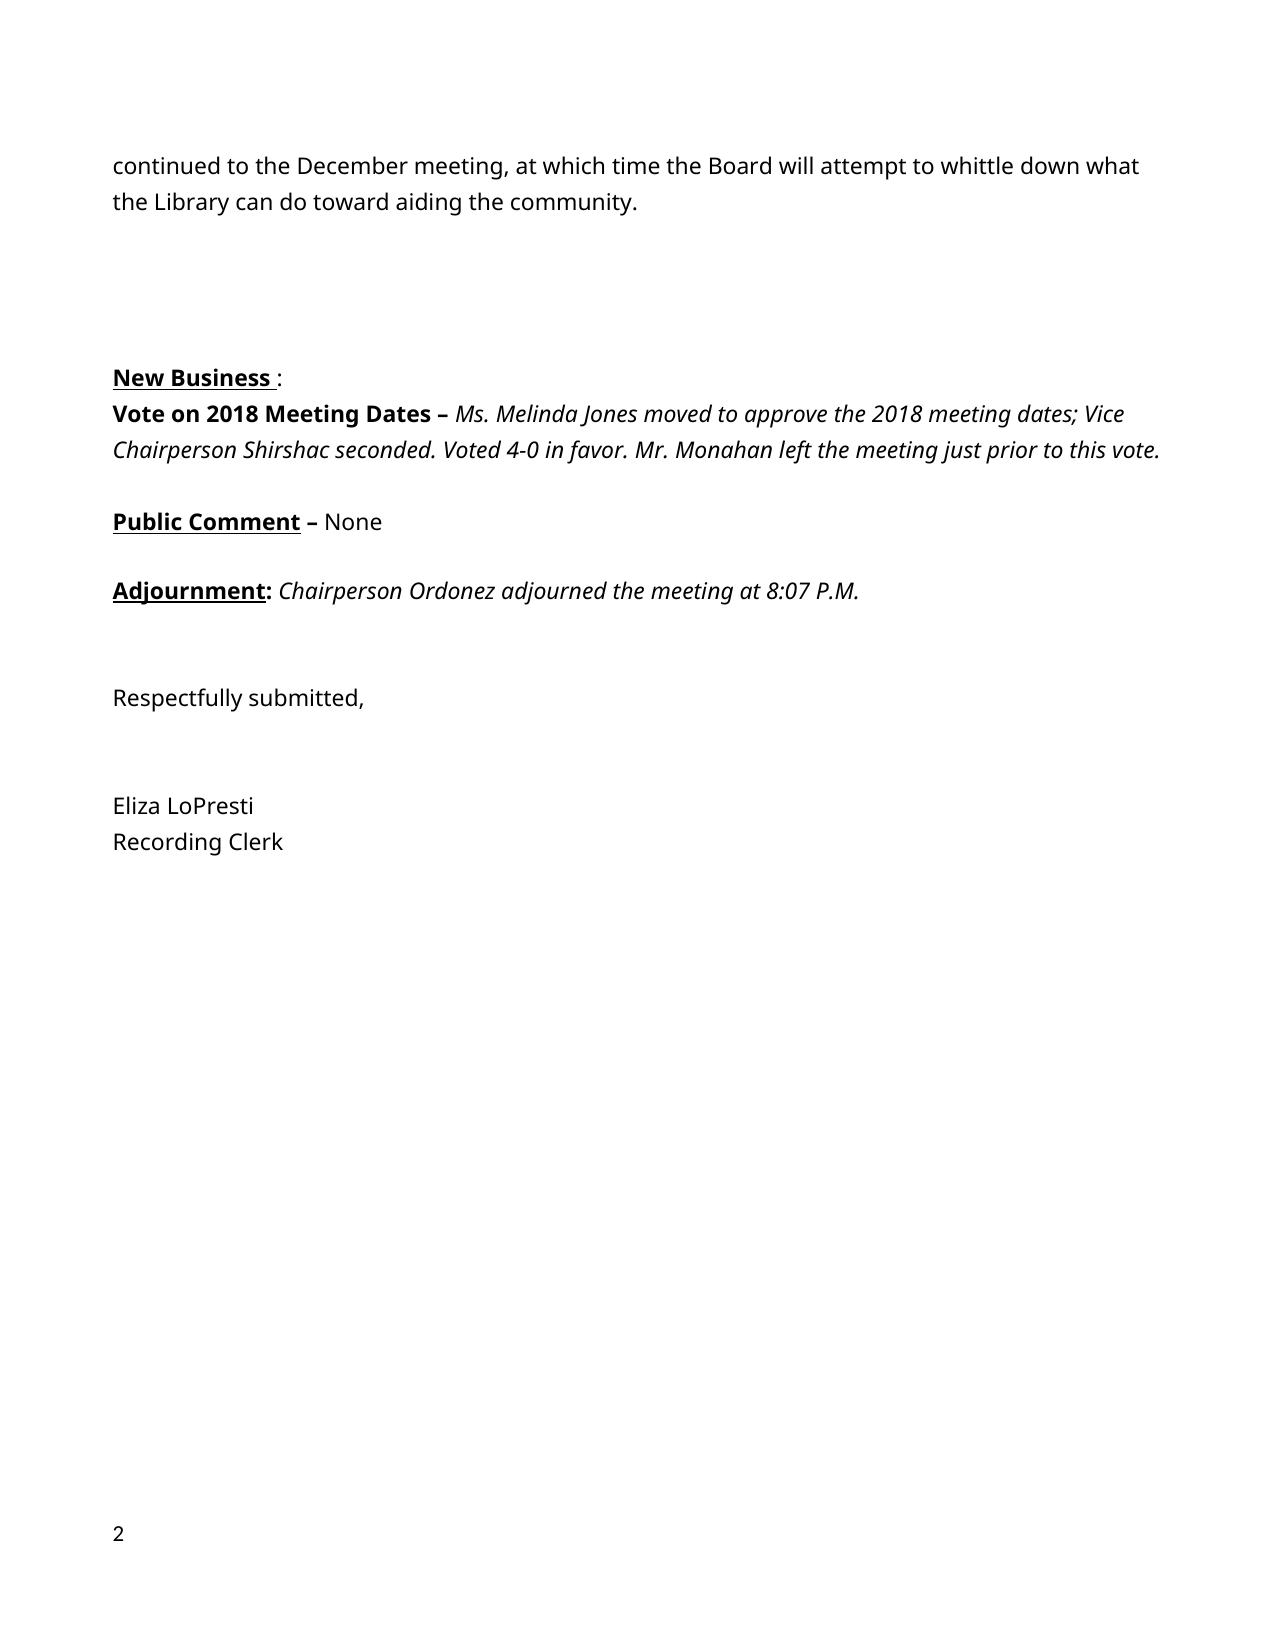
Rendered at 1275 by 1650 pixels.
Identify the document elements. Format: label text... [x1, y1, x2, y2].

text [112, 150, 1162, 217]
text Respectfully submitted, [112, 682, 1162, 714]
text Adjournment: Chairperson Ordonez adjourned the meeting at 8:07 P.M. [112, 574, 1162, 606]
text Vote on 2018 Meeting Dates – Ms. Melinda Jones moved to approve the 2018 meeting dates; Vice Chairperson Shirshac seconded. Voted 4-0 in favor. Mr. Monahan left the meeting just prior to this vote. [112, 398, 1162, 465]
text Eliza LoPresti [112, 790, 1162, 821]
text Public Comment – None [112, 506, 1162, 537]
text Recording Clerk [112, 826, 1162, 857]
text New Business : [112, 362, 1162, 393]
